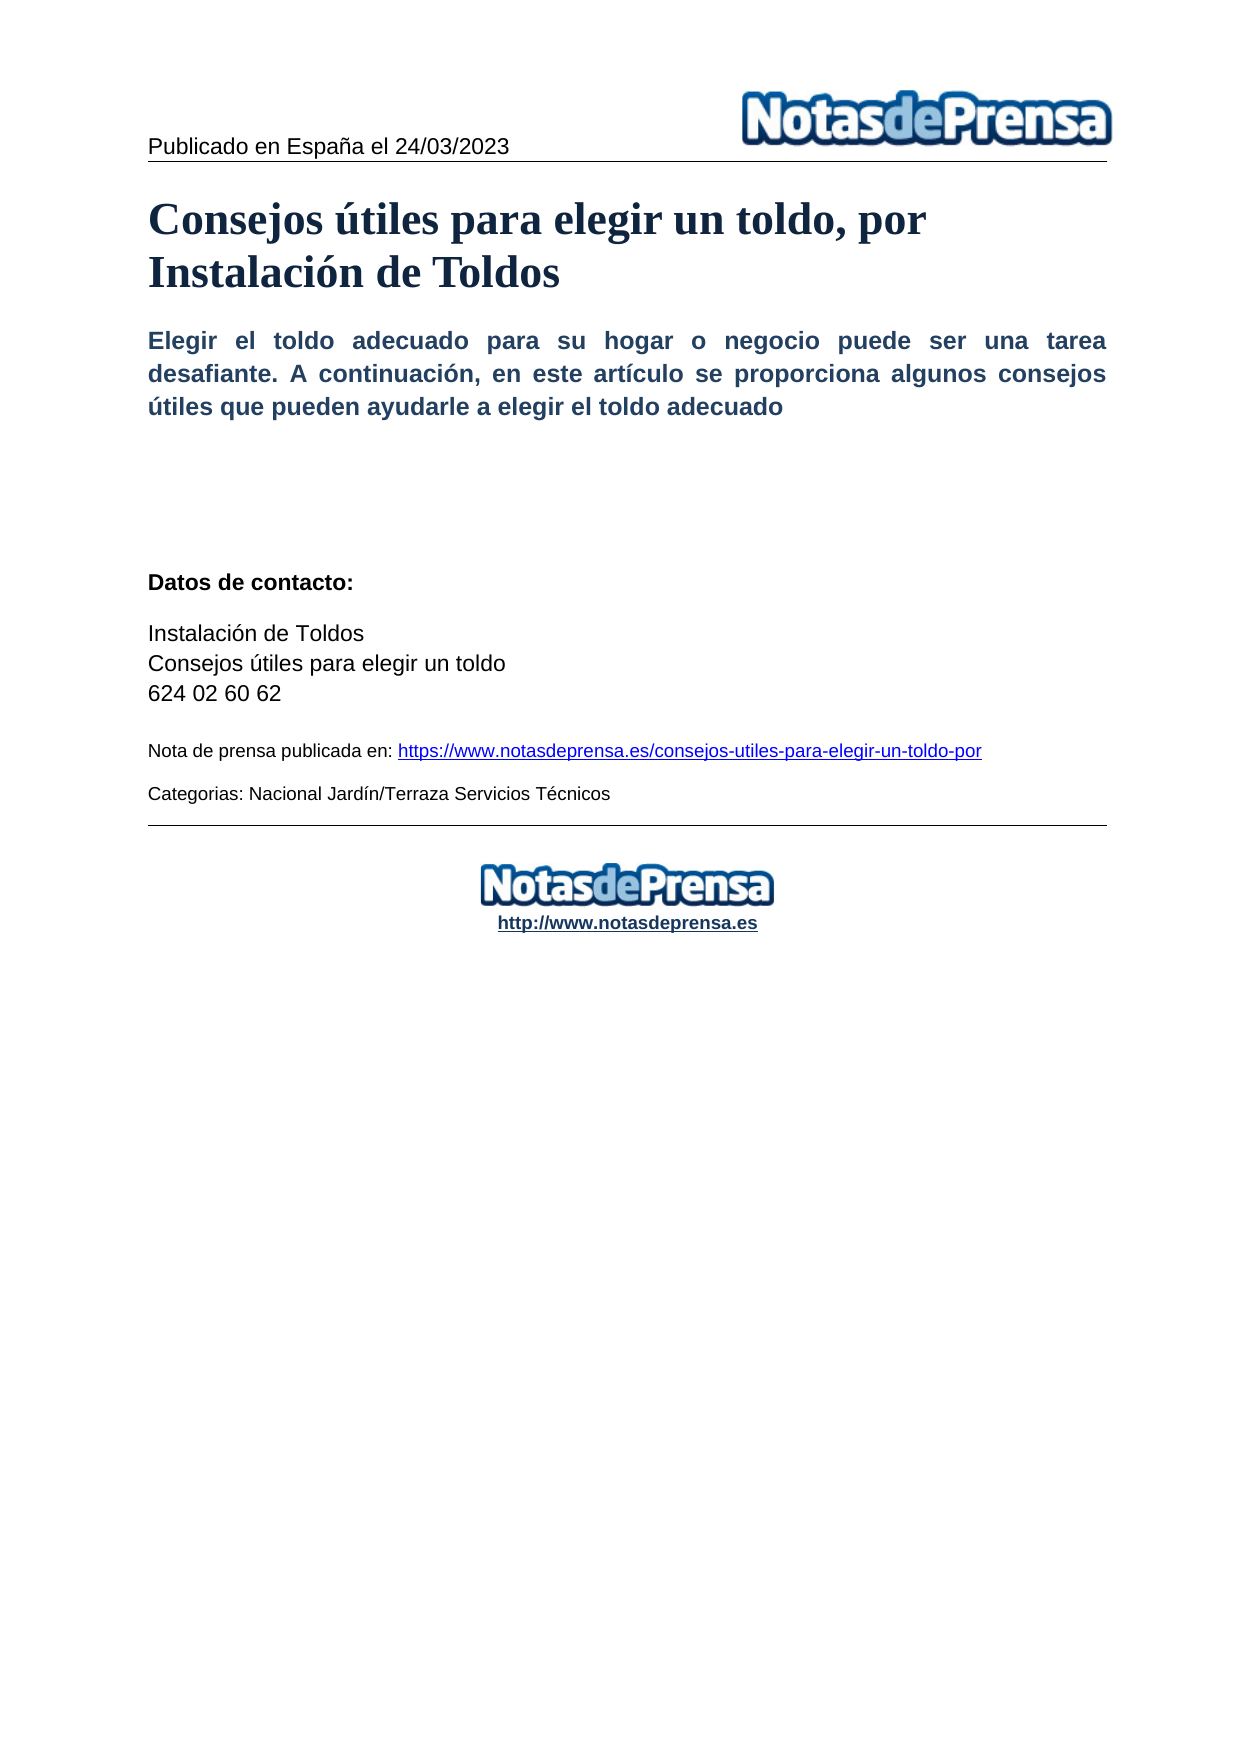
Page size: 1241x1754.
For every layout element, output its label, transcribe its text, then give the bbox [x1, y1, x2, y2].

text http://www.notasdeprensa.es [148, 912, 1107, 934]
text Consejos útiles para elegir un toldo [148, 650, 1063, 676]
text Nota de prensa publicada en: https://www.notasdeprensa.es/consejos-utiles-para-elegir-un-toldo-por [148, 740, 1107, 762]
text Publicado en España el 24/03/2023 [148, 133, 1107, 161]
picture [742, 90, 1113, 148]
subtitle Elegir el toldo adecuado para su hogar o negocio puede ser una tarea desafiante. A continuación, en este artículo se proporciona algunos consejos útiles que pueden ayudarle a elegir el toldo adecuado [148, 326, 1107, 421]
subtitle Consejos útiles para elegir un toldo, por Instalación de Toldos [148, 192, 1107, 297]
text Datos de contacto: [148, 568, 1107, 595]
text Categorias: Nacional Jardín/Terraza Servicios Técnicos [148, 783, 1107, 804]
text Instalación de Toldos [148, 619, 1063, 646]
picture [480, 862, 775, 908]
text 624 02 60 62 [148, 680, 1063, 706]
